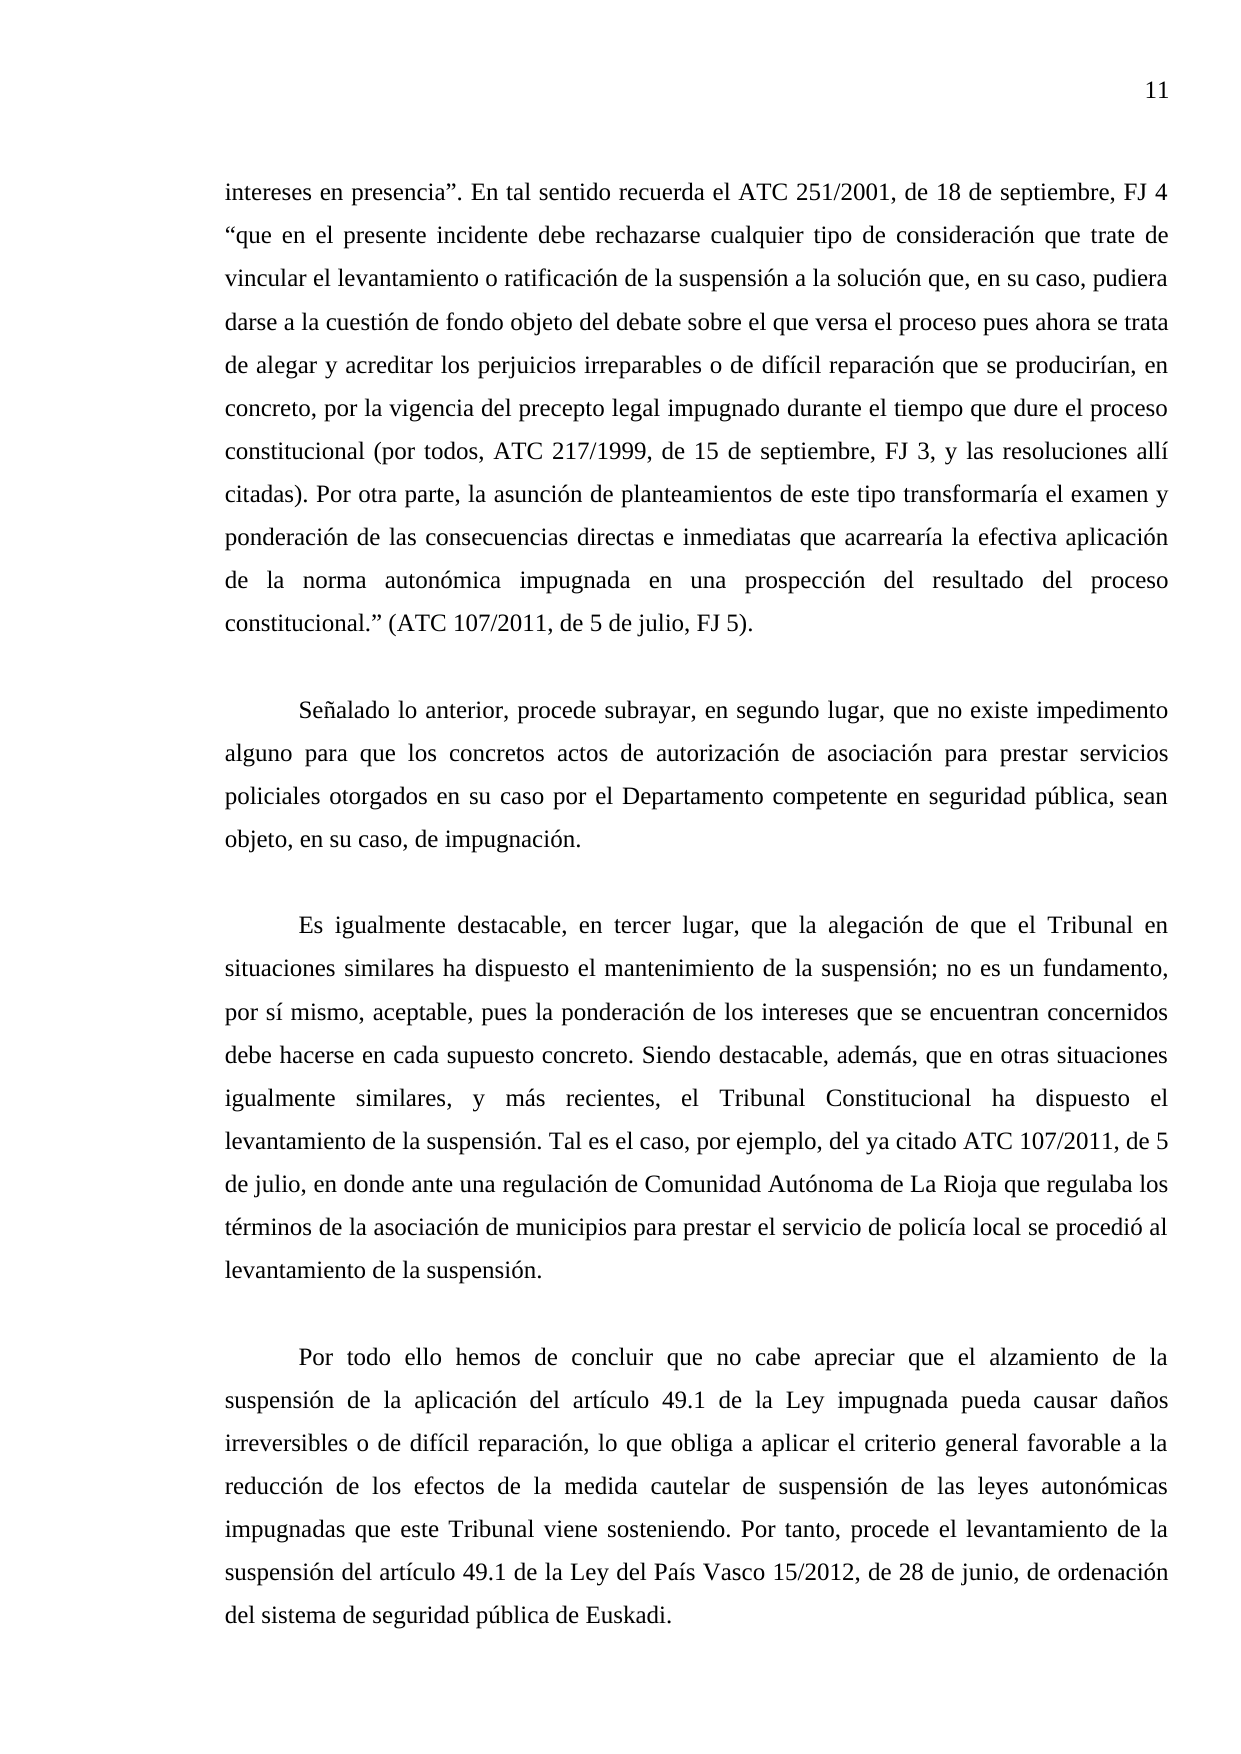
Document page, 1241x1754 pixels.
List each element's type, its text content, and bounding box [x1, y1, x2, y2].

text Por todo ello hemos de concluir que no cabe apreciar que el alzamiento de la suspensión de la aplicación del artículo 49.1 de la Ley impugnada pueda causar daños irreversibles o de difícil reparación, lo que obliga a aplicar el criterio general favorable a la reducción de los efectos de la medida cautelar de suspensión de las leyes autonómicas impugnadas que este Tribunal viene sosteniendo. Por tanto, procede el levantamiento de la suspensión del artículo 49.1 de la Ley del País Vasco 15/2012, de 28 de junio, de ordenación del sistema de seguridad pública de Euskadi. [224, 1342, 1169, 1629]
text Señalado lo anterior, procede subrayar, en segundo lugar, que no existe impedimento alguno para que los concretos actos de autorización de asociación para prestar servicios policiales otorgados en su caso por el Departamento competente en seguridad pública, sean objeto, en su caso, de impugnación. [224, 695, 1169, 853]
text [224, 177, 1169, 637]
text Es igualmente destacable, en tercer lugar, que la alegación de que el Tribunal en situaciones similares ha dispuesto el mantenimiento de la suspensión; no es un fundamento, por sí mismo, aceptable, pues la ponderación de los intereses que se encuentran concernidos debe hacerse en cada supuesto concreto. Siendo destacable, además, que en otras situaciones igualmente similares, y más recientes, el Tribunal Constitucional ha dispuesto el levantamiento de la suspensión. Tal es el caso, por ejemplo, del ya citado ATC 107/2011, de 5 de julio, en donde ante una regulación de Comunidad Autónoma de La Rioja que regulaba los términos de la asociación de municipios para prestar el servicio de policía local se procedió al levantamiento de la suspensión. [224, 910, 1169, 1284]
